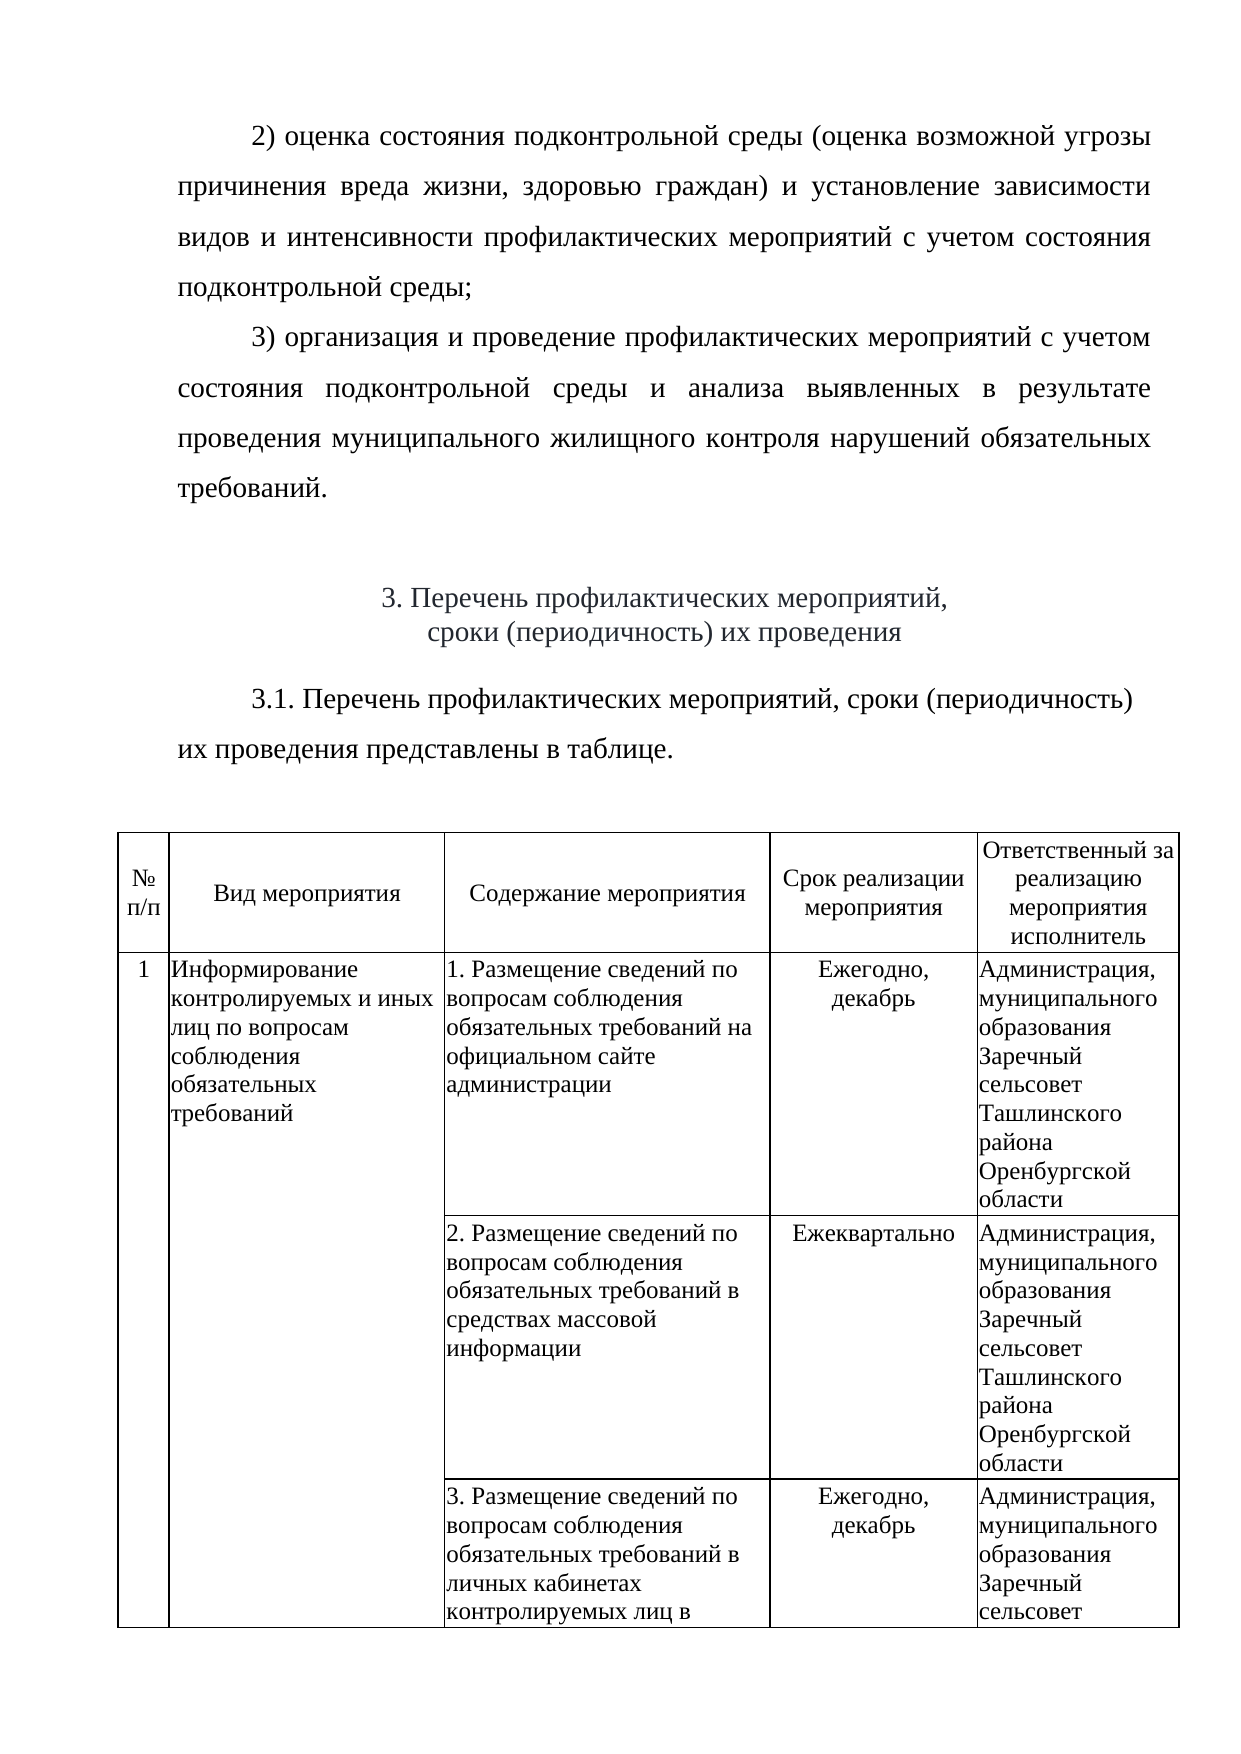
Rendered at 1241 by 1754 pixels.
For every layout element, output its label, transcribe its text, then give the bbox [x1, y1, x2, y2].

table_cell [445, 1480, 769, 1627]
table_cell 1. Размещение сведений по вопросам соблюдения обязательных требований на официальном сайте администрации [445, 953, 769, 1215]
text 3) организация и проведение профилактических мероприятий с учетом состояния подконтрольной среды и анализа выявленных в результате проведения муниципального жилищного контроля нарушений обязательных требований. [177, 319, 1152, 504]
text 3. Перечень профилактических мероприятий, [177, 580, 1152, 614]
table_cell 1 [119, 953, 168, 1627]
table_cell Ежеквартально [771, 1216, 977, 1478]
table_header № п/п [119, 833, 168, 951]
table_cell Ежегодно, декабрь [771, 1480, 977, 1627]
table_header Вид мероприятия [170, 833, 444, 951]
table_header Содержание мероприятия [445, 833, 769, 951]
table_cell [978, 1480, 1178, 1627]
table_header Срок реализации мероприятия [771, 833, 977, 951]
table_cell 2. Размещение сведений по вопросам соблюдения обязательных требований в средствах массовой информации [445, 1216, 769, 1478]
text 2) оценка состояния подконтрольной среды (оценка возможной угрозы причинения вреда жизни, здоровью граждан) и установление зависимости видов и интенсивности профилактических мероприятий с учетом состояния подконтрольной среды; [177, 118, 1152, 303]
table_cell Администрация, муниципального образования Заречный сельсовет Ташлинского района Оренбургской области [978, 1216, 1178, 1478]
text 3.1. Перечень профилактических мероприятий, сроки (периодичность) их проведения представлены в таблице. [177, 681, 1152, 764]
text сроки (периодичность) их проведения [177, 614, 1152, 647]
table_cell Администрация, муниципального образования Заречный сельсовет Ташлинского района Оренбургской области [978, 953, 1178, 1215]
table_header Ответственный за реализацию мероприятия исполнитель [978, 833, 1178, 951]
table_cell Ежегодно, декабрь [771, 953, 977, 1215]
table_cell Информирование контролируемых и иных лиц по вопросам соблюдения обязательных требований [170, 953, 444, 1627]
